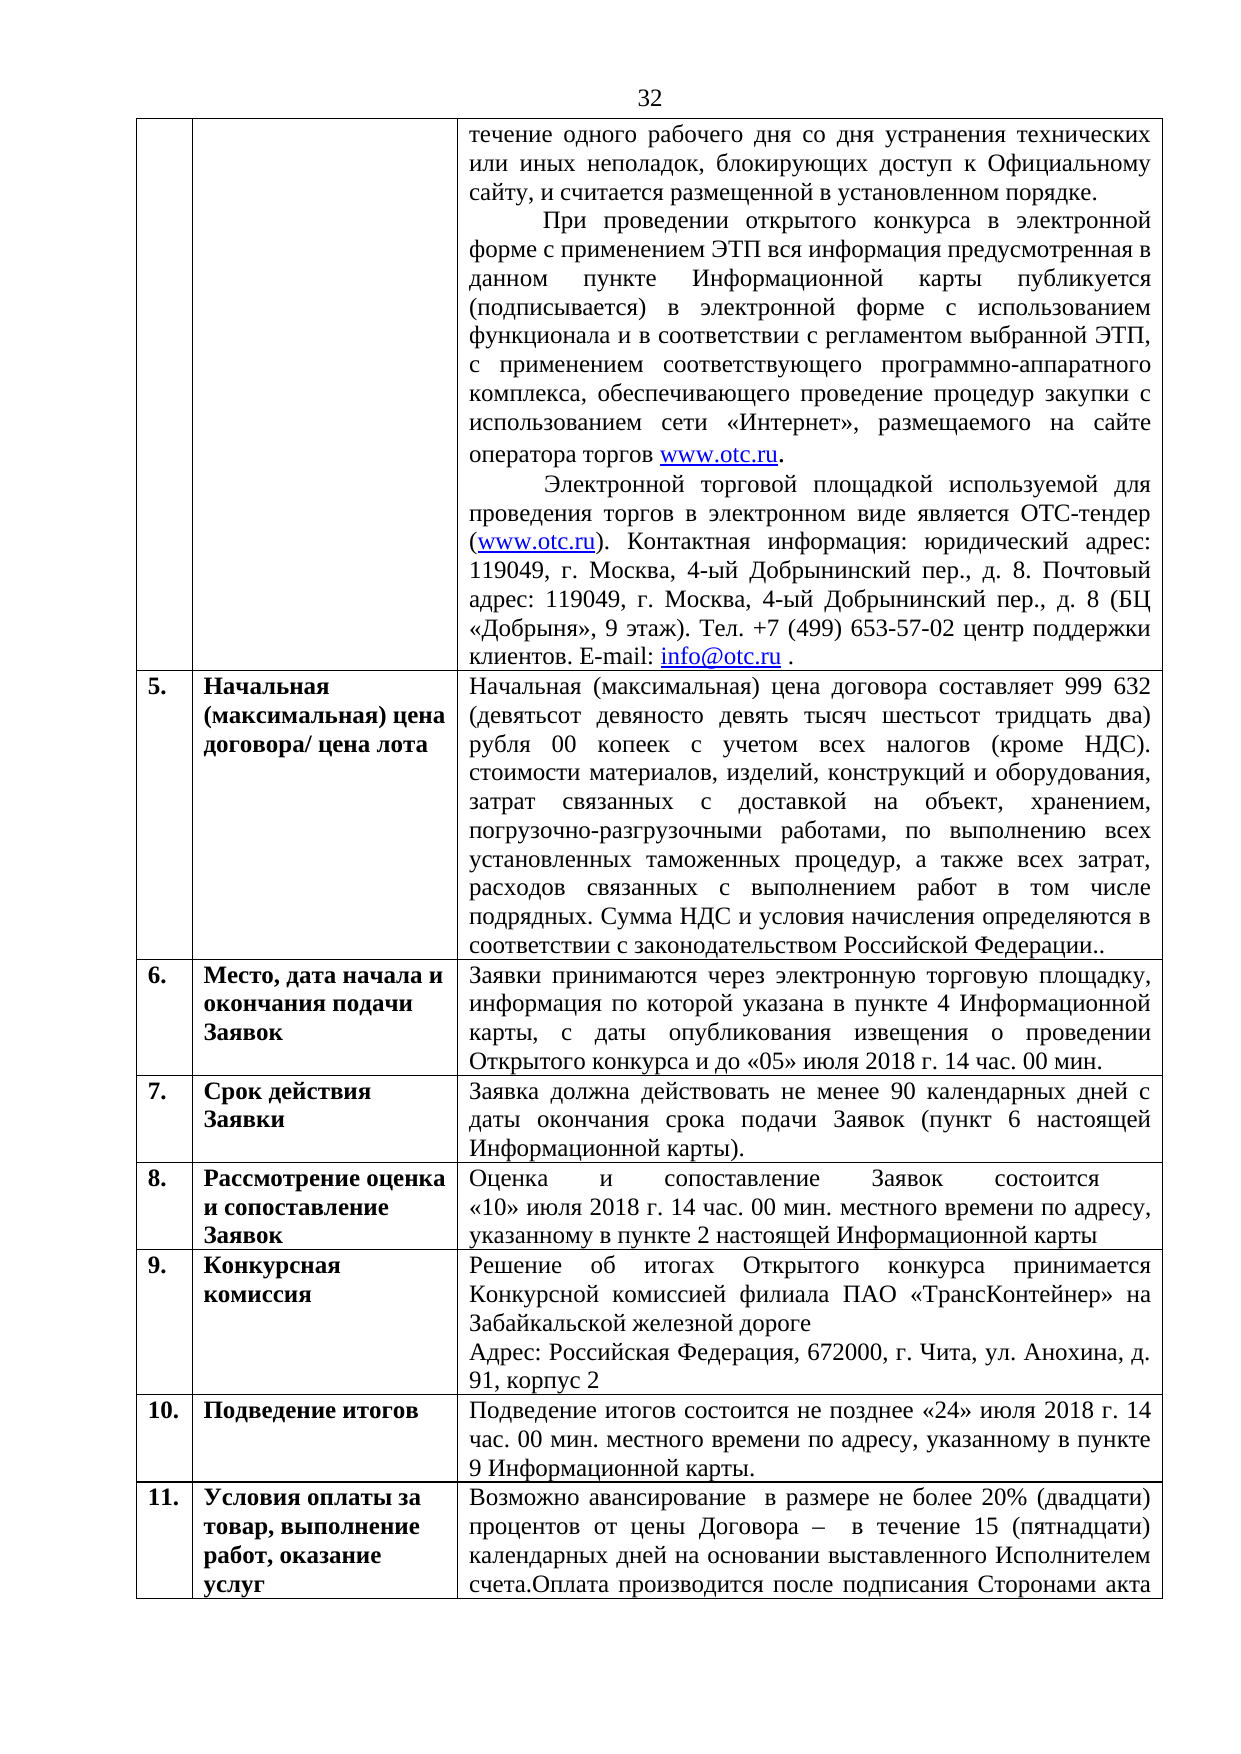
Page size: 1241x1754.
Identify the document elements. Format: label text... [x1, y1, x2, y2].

table_cell Рассмотрение оценка и сопоставление Заявок [193, 1163, 457, 1249]
table_cell 5. [137, 671, 192, 959]
table_cell 11. [137, 1483, 192, 1597]
table_cell Подведение итогов [193, 1395, 457, 1481]
table_cell 7. [137, 1076, 192, 1162]
table_cell Оценка и сопоставление Заявок состоится «10» июля 2018 г. 14 час. 00 мин. местного времени по адресу, указанному в пункте 2 настоящей Информационной карты [458, 1163, 1162, 1249]
table_cell 4. [137, 119, 192, 670]
table_cell Конкурсная комиссия [193, 1250, 457, 1394]
table_cell 10. [137, 1395, 192, 1481]
table_cell Место, дата начала и окончания подачи Заявок [193, 960, 457, 1075]
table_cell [193, 119, 457, 670]
table_cell Срок действия Заявки [193, 1076, 457, 1162]
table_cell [458, 119, 1162, 670]
table_cell Заявки принимаются через электронную торговую площадку, информация по которой указана в пункте 4 Информационной карты, с даты опубликования извещения о проведении Открытого конкурса и до «05» июля 2018 г. 14 час. 00 мин. [458, 960, 1162, 1075]
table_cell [193, 1483, 457, 1597]
table_cell 9. [137, 1250, 192, 1394]
table_cell Заявка должна действовать не менее 90 календарных дней с даты окончания срока подачи Заявок (пункт 6 настоящей Информационной карты). [458, 1076, 1162, 1162]
table_cell Начальная (максимальная) цена договора/ цена лота [193, 671, 457, 959]
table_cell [458, 1483, 1162, 1597]
table_cell 8. [137, 1163, 192, 1249]
table_cell Подведение итогов состоится не позднее «24» июля 2018 г. 14 час. 00 мин. местного времени по адресу, указанному в пункте 9 Информационной карты. [458, 1395, 1162, 1481]
table_cell Начальная (максимальная) цена договора составляет 999 632 (девятьсот девяносто девять тысяч шестьсот тридцать два) рубля 00 копеек с учетом всех налогов (кроме НДС). стоимости материалов, изделий, конструкций и оборудования, затрат связанных с доставкой на объект, хранением, погрузочно-разгрузочными работами, по выполнению всех установленных таможенных процедур, а также всех затрат, расходов связанных с выполнением работ в том числе подрядных. Сумма НДС и условия начисления определяются в соответствии с законодательством Российской Федерации.. [458, 671, 1162, 959]
table_cell Решение об итогах Открытого конкурса принимается Конкурсной комиссией филиала ПАО «ТрансКонтейнер» на Забайкальской железной дороге Адрес: Российская Федерация, 672000, г. Чита, ул. Анохина, д. 91, корпус 2 [458, 1250, 1162, 1394]
table_cell 6. [137, 960, 192, 1075]
